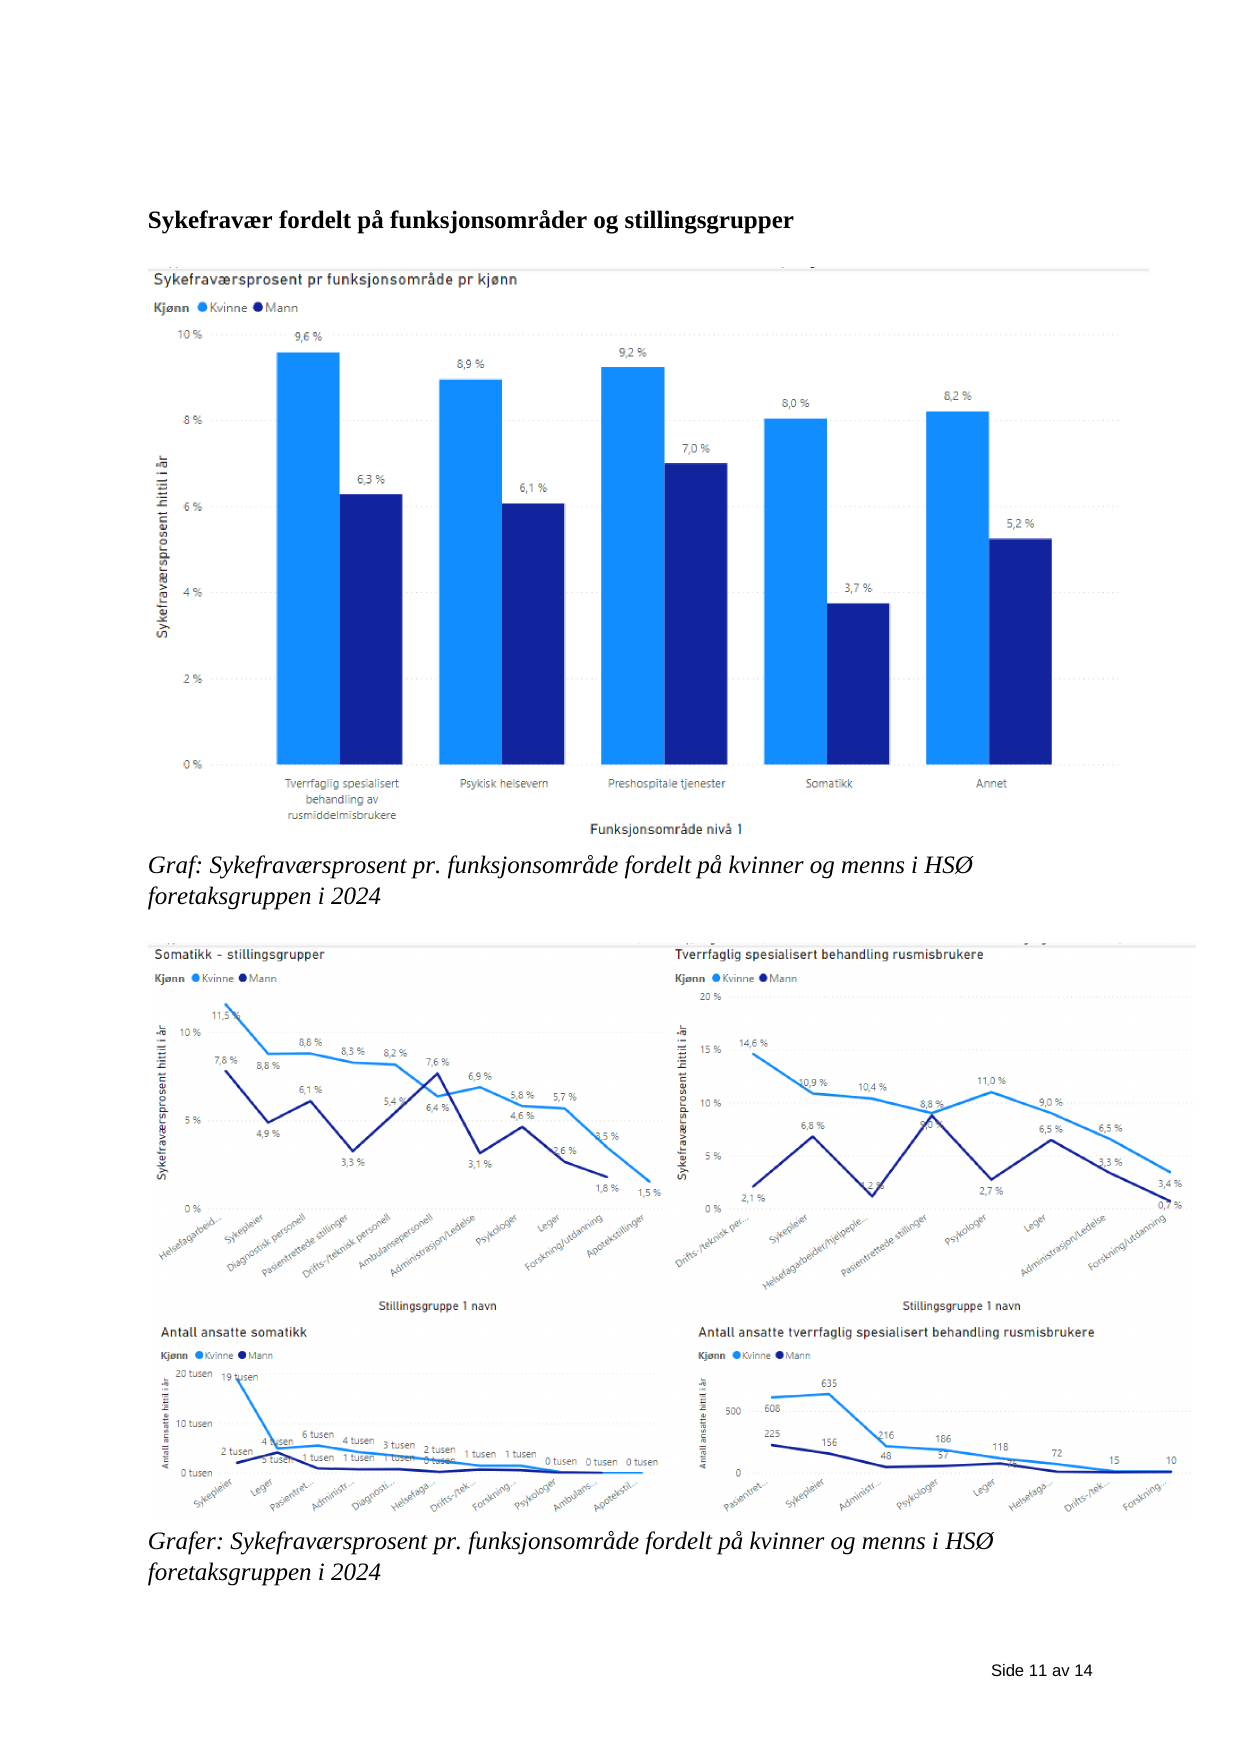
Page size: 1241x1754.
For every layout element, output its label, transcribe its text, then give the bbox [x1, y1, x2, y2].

text Grafer: Sykefraværsprosent pr. funksjonsområde fordelt på kvinner og menns i HSØ foretaksgruppen i 2024 [148, 1526, 1093, 1586]
text Graf: Sykefraværsprosent pr. funksjonsområde fordelt på kvinner og menns i HSØ foretaksgruppen i 2024 [148, 850, 1093, 910]
picture [147, 943, 1196, 1524]
picture [147, 267, 1150, 848]
text Sykefravær fordelt på funksjonsområder og stillingsgrupper [148, 205, 1093, 234]
